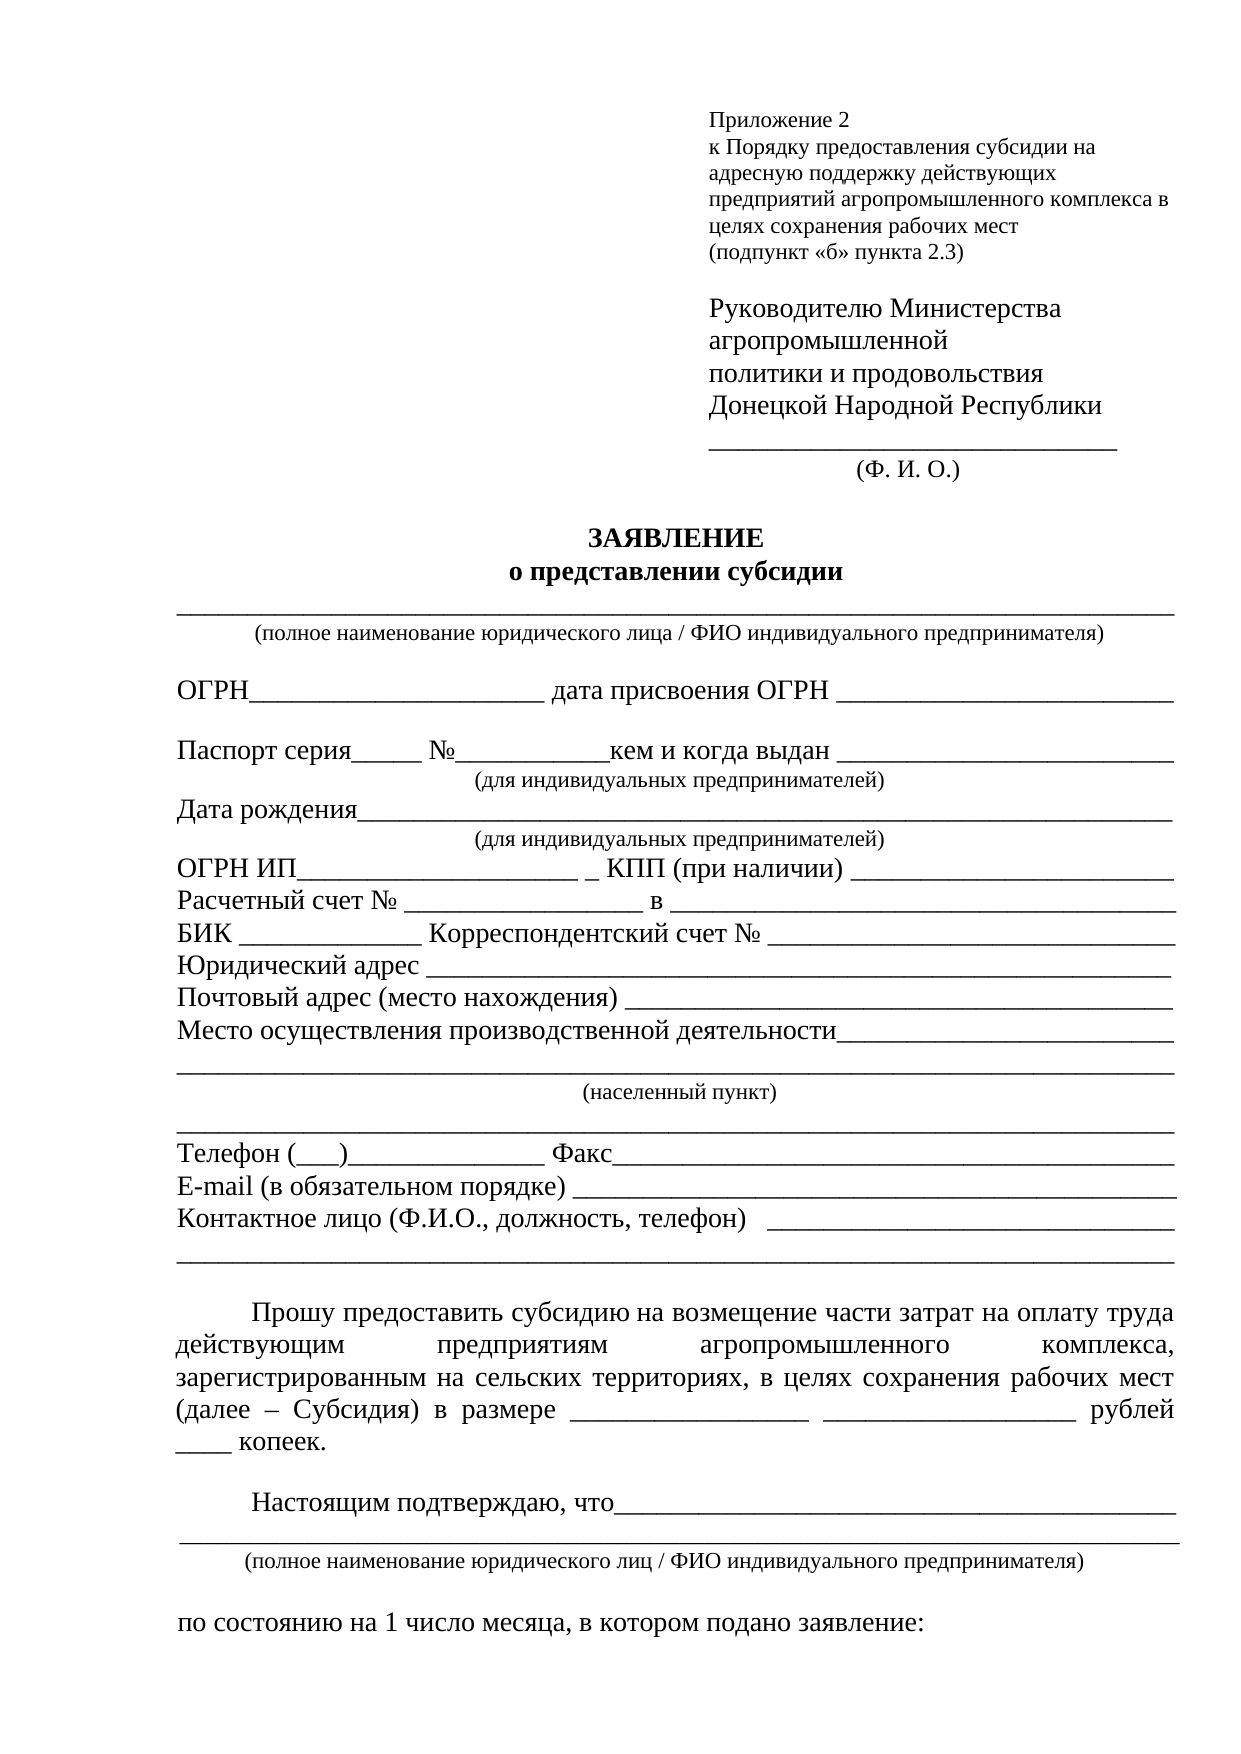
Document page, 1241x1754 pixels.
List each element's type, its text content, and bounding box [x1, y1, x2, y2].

text _______________________________________________________________________ [177, 1104, 1181, 1136]
text Почтовый адрес (место нахождения) _______________________________________ [177, 981, 1181, 1013]
text (населенный пункт) [178, 1078, 1181, 1104]
text Настоящим подтверждаю, что________________________________________ [178, 1486, 1181, 1518]
text Донецкой Народной Республики ____________________________ [709, 388, 1181, 454]
text ЗАЯВЛЕНИЕ [178, 521, 1173, 554]
text ОГРН ИП____________________ _ КПП (при наличии) _______________________ [177, 851, 1181, 883]
text Приложение 2 [709, 106, 1181, 133]
text по состоянию на 1 число месяца, в котором подано заявление: [177, 1605, 1175, 1638]
text Контактное лицо (Ф.И.О., должность, телефон) _____________________________ [177, 1201, 1181, 1234]
text _______________________________________________________________________ [177, 1045, 1181, 1078]
text _______________________________________________________________________ [177, 586, 1181, 619]
text к Порядку предоставления субсидии на адресную поддержку действующих предприятий агропромышленного комплекса в целях сохранения рабочих мест [709, 133, 1181, 238]
text Прошу предоставить субсидию на возмещение части затрат на оплату труда действующим предприятиям агропромышленного комплекса, зарегистрированным на сельских территориях, в целях сохранения рабочих мест (далее – Субсидия) в размере _________________ __________________ рублей ____ копеек. [175, 1295, 1175, 1457]
text (полное наименование юридического лиц / ФИО индивидуального предпринимателя) [177, 1547, 1152, 1573]
text (полное наименование юридического лица / ФИО индивидуального предпринимателя) [178, 619, 1181, 645]
text Место осуществления производственной деятельности________________________ [177, 1013, 1181, 1045]
text (для индивидуальных предпринимателей) [178, 824, 1181, 851]
text Паспорт серия_____ №___________кем и когда выдан ________________________ [177, 733, 1181, 766]
text Руководителю Министерства агропромышленной [709, 291, 1181, 356]
text о представлении субсидии [178, 554, 1173, 586]
text политики и продовольствия [709, 356, 1181, 388]
text Телефон (___)______________ Факс________________________________________ [177, 1136, 1181, 1169]
text _______________________________________________________________________ [177, 1234, 1181, 1266]
text E-mail (в обязательном порядке) ___________________________________________ [177, 1169, 1181, 1201]
text (подпункт «б» пункта 2.3) [709, 238, 1181, 264]
text (Ф. И. О.) [635, 454, 1181, 483]
text ОГРН_____________________ дата присвоения ОГРН ________________________ [177, 673, 1181, 705]
text ________________________________________________________________________________ [177, 1518, 1181, 1547]
text БИК _____________ Корреспондентский счет № _____________________________ [177, 916, 1181, 948]
text Юридический адрес _____________________________________________________ [177, 948, 1181, 981]
text Дата рождения__________________________________________________________ [177, 792, 1181, 824]
text (для индивидуальных предпринимателей) [178, 766, 1181, 792]
text Расчетный счет № _________________ в ____________________________________ [177, 883, 1181, 916]
